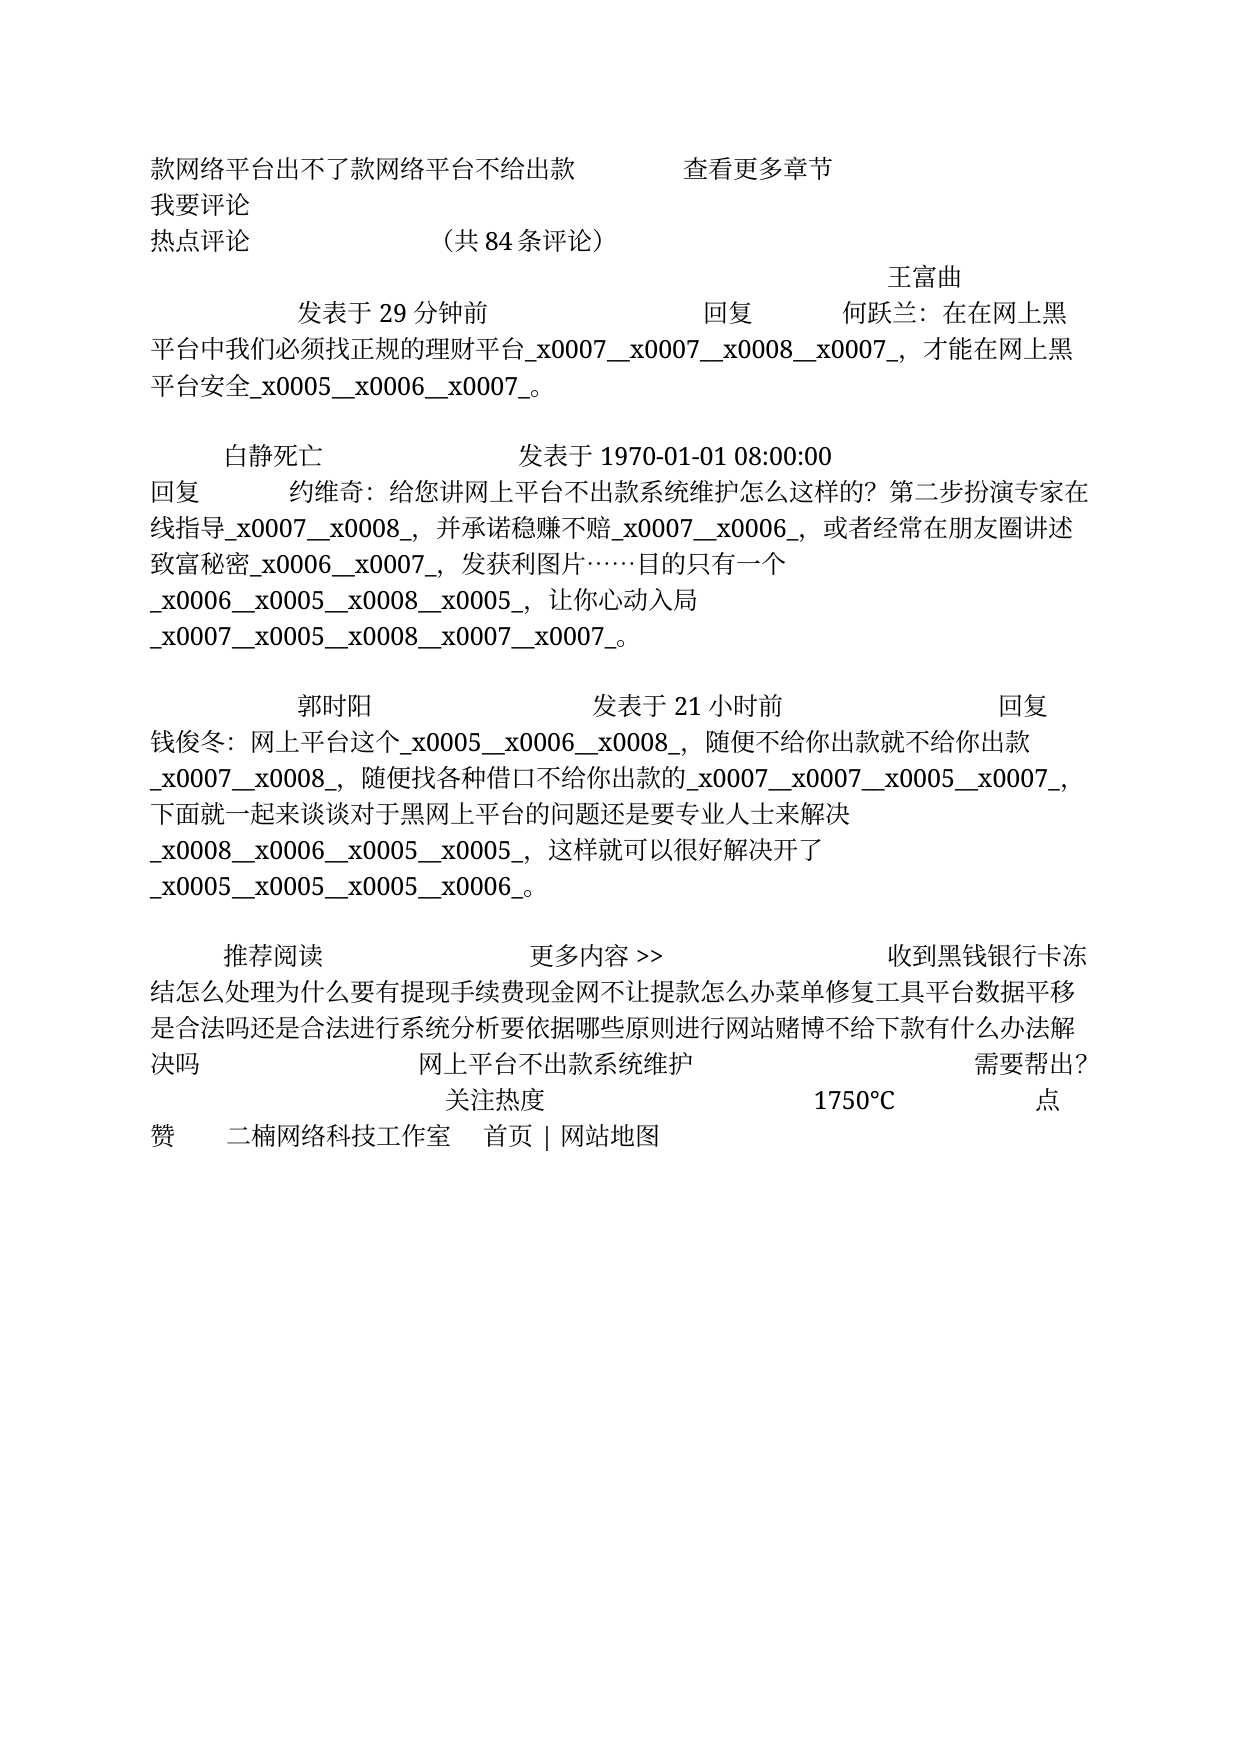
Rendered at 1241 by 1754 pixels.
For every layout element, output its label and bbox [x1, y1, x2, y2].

text [150, 150, 1090, 1153]
